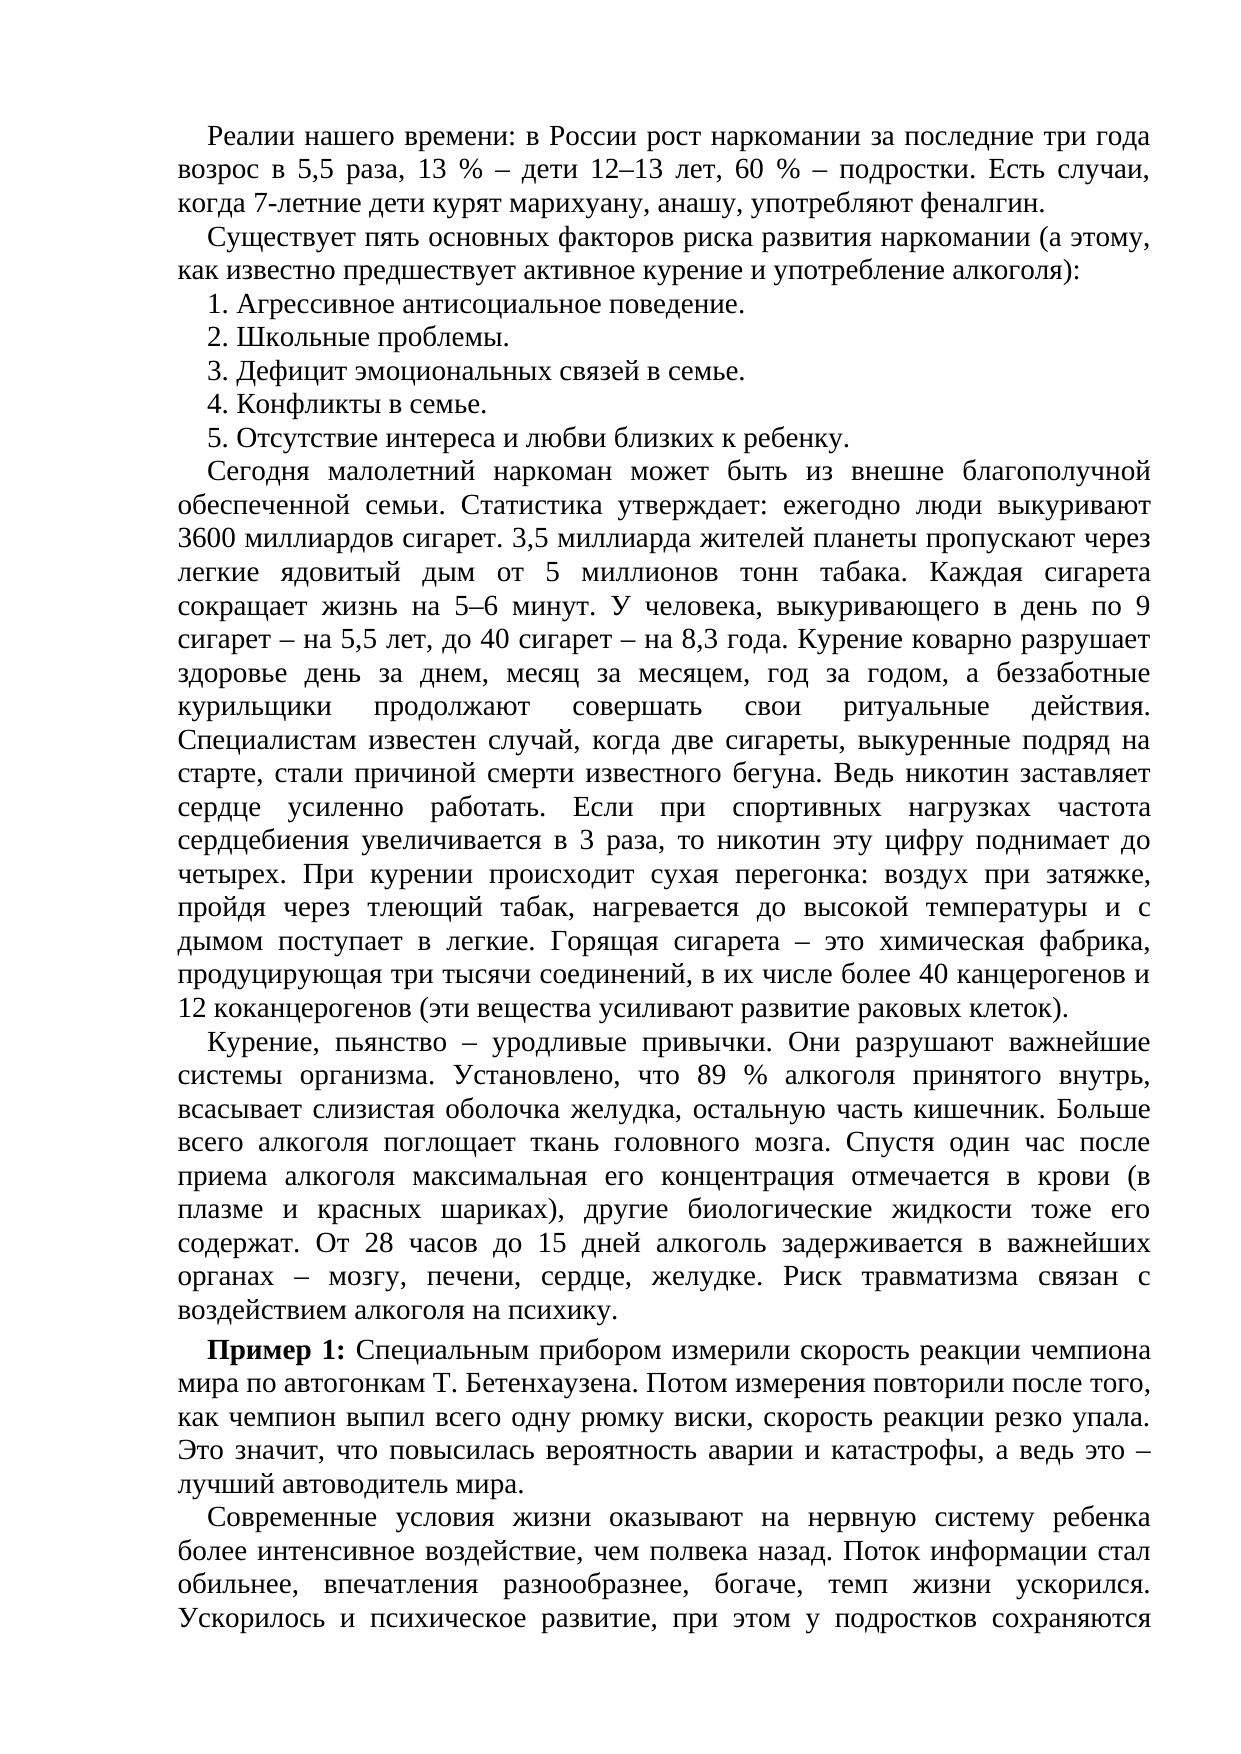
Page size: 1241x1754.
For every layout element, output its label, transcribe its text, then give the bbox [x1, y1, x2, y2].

text 1. Агрессивное антисоциальное поведение. [177, 286, 1152, 319]
text 4. Конфликты в семье. [177, 386, 1152, 420]
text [177, 1499, 1152, 1634]
text Реалии нашего времени: в России рост наркомании за последние три года возрос в 5,5 раза, 13 % – дети 12–13 лет, 60 % – подростки. Есть случаи, когда 7-летние дети курят марихуану, анашу, употребляют феналгин. [177, 118, 1152, 219]
text 5. Отсутствие интереса и любви близких к ребенку. [177, 420, 1152, 453]
text Сегодня малолетний наркоман может быть из внешне благополучной обеспеченной семьи. Статистика утверждает: ежегодно люди выкуривают 3600 миллиардов сигарет. 3,5 миллиарда жителей планеты пропускают через легкие ядовитый дым от 5 миллионов тонн табака. Каждая сигарета сокращает жизнь на 5–6 минут. У человека, выкуривающего в день по 9 сигарет – на 5,5 лет, до 40 сигарет – на 8,3 года. Курение коварно разрушает здоровье день за днем, месяц за месяцем, год за годом, а беззаботные курильщики продолжают совершать свои ритуальные действия. Специалистам известен случай, когда две сигареты, выкуренные подряд на старте, стали причиной смерти известного бегуна. Ведь никотин заставляет сердце усиленно работать. Если при спортивных нагрузках частота сердцебиения увеличивается в 3 раза, то никотин эту цифру поднимает до четырех. При курении происходит сухая перегонка: воздух при затяжке, пройдя через тлеющий табак, нагревается до высокой температуры и с дымом поступает в легкие. Горящая сигарета – это химическая фабрика, продуцирующая три тысячи соединений, в их числе более 40 канцерогенов и 12 коканцерогенов (эти вещества усиливают развитие раковых клеток). [177, 453, 1152, 1024]
text Курение, пьянство – уродливые привычки. Они разрушают важнейшие системы организма. Установлено, что 89 % алкоголя принятого внутрь, всасывает слизистая оболочка желудка, остальную часть кишечник. Больше всего алкоголя поглощает ткань головного мозга. Спустя один час после приема алкоголя максимальная его концентрация отмечается в крови (в плазме и красных шариках), другие биологические жидкости тоже его содержат. От 28 часов до 15 дней алкоголь задерживается в важнейших органах – мозгу, печени, сердце, желудке. Риск травматизма связан с воздействием алкоголя на психику. [177, 1024, 1152, 1326]
text Существует пять основных факторов риска развития наркомании (а этому, как известно предшествует активное курение и употребление алкоголя): [177, 219, 1152, 286]
text Пример 1: Специальным прибором измерили скорость реакции чемпиона мира по автогонкам Т. Бетенхаузена. Потом измерения повторили после того, как чемпион выпил всего одну рюмку виски, скорость реакции резко упала. Это значит, что повысилась вероятность аварии и катастрофы, а ведь это – лучший автоводитель мира. [177, 1332, 1152, 1499]
text 3. Дефицит эмоциональных связей в семье. [177, 353, 1152, 386]
text 2. Школьные проблемы. [177, 319, 1152, 353]
